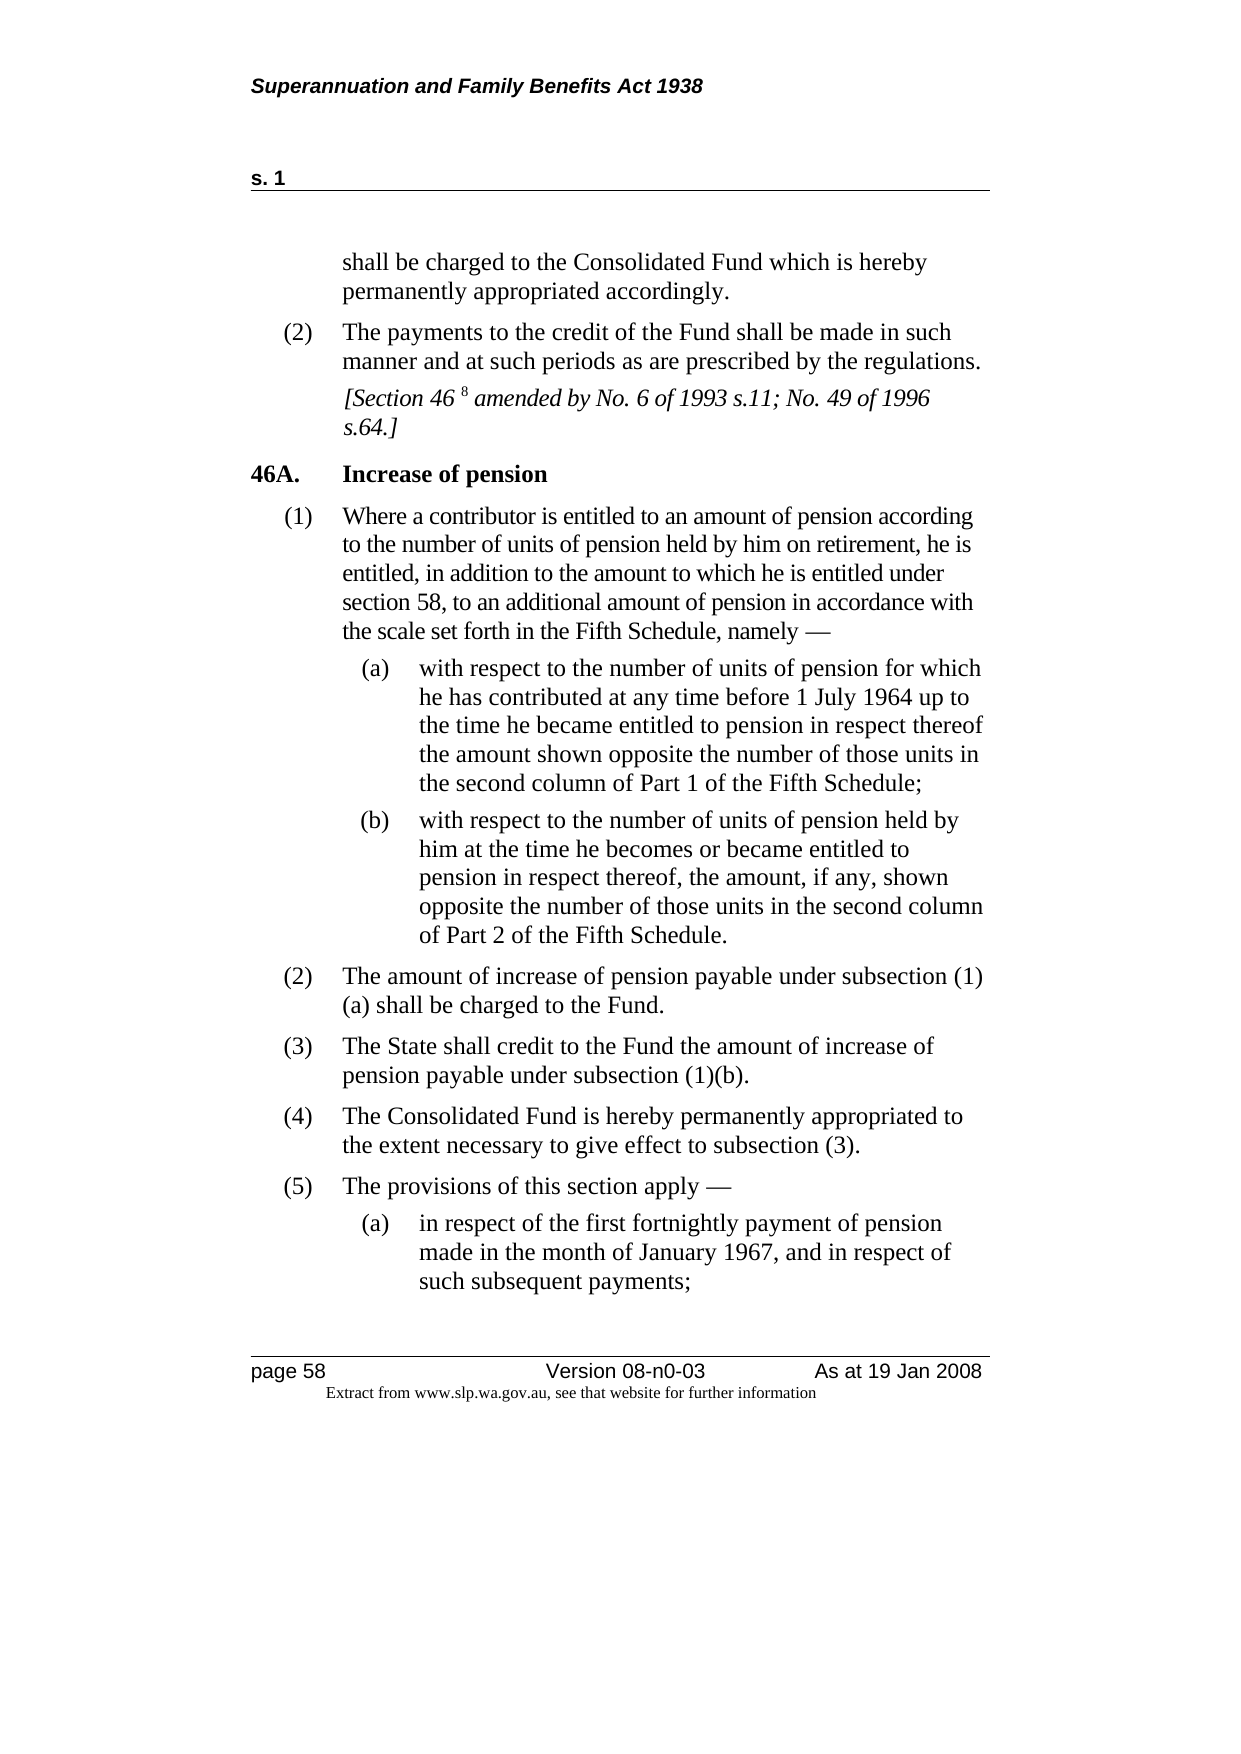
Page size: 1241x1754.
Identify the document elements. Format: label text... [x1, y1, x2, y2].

text (2) The amount of increase of pension payable under subsection (1)(a) shall be charged to the Fund. [251, 961, 990, 1019]
subtitle 46A. Increase of pension [251, 459, 990, 488]
text (5) The provisions of this section apply — [251, 1171, 990, 1200]
text (4) The Consolidated Fund is hereby permanently appropriated to the extent necessary to give effect to subsection (3). [251, 1101, 990, 1159]
text (b) with respect to the number of units of pension held by him at the time he becomes or became entitled to pension in respect thereof, the amount, if any, shown opposite the number of those units in the second column of Part 2 of the Fifth Schedule. [251, 805, 990, 949]
text (a) with respect to the number of units of pension for which he has contributed at any time before 1 July 1964 up to the time he became entitled to pension in respect thereof the amount shown opposite the number of those units in the second column of Part 1 of the Fifth Schedule; [251, 653, 990, 797]
text (2) The payments to the credit of the Fund shall be made in such manner and at such periods as are prescribed by the regulations. [251, 317, 990, 375]
text [Section 46 8 amended by No. 6 of 1993 s.11; No. 49 of 1996 s.64.] [251, 383, 990, 441]
text (3) The State shall credit to the Fund the amount of increase of pension payable under subsection (1)(b). [251, 1031, 990, 1089]
text (a) in respect of the first fortnightly payment of pension made in the month of January 1967, and in respect of such subsequent payments; [251, 1208, 990, 1294]
text (1) Where a contributor is entitled to an amount of pension according to the number of units of pension held by him on retirement, he is entitled, in addition to the amount to which he is entitled under section 58, to an additional amount of pension in accordance with the scale set forth in the Fifth Schedule, namely — [251, 501, 990, 644]
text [251, 247, 990, 305]
